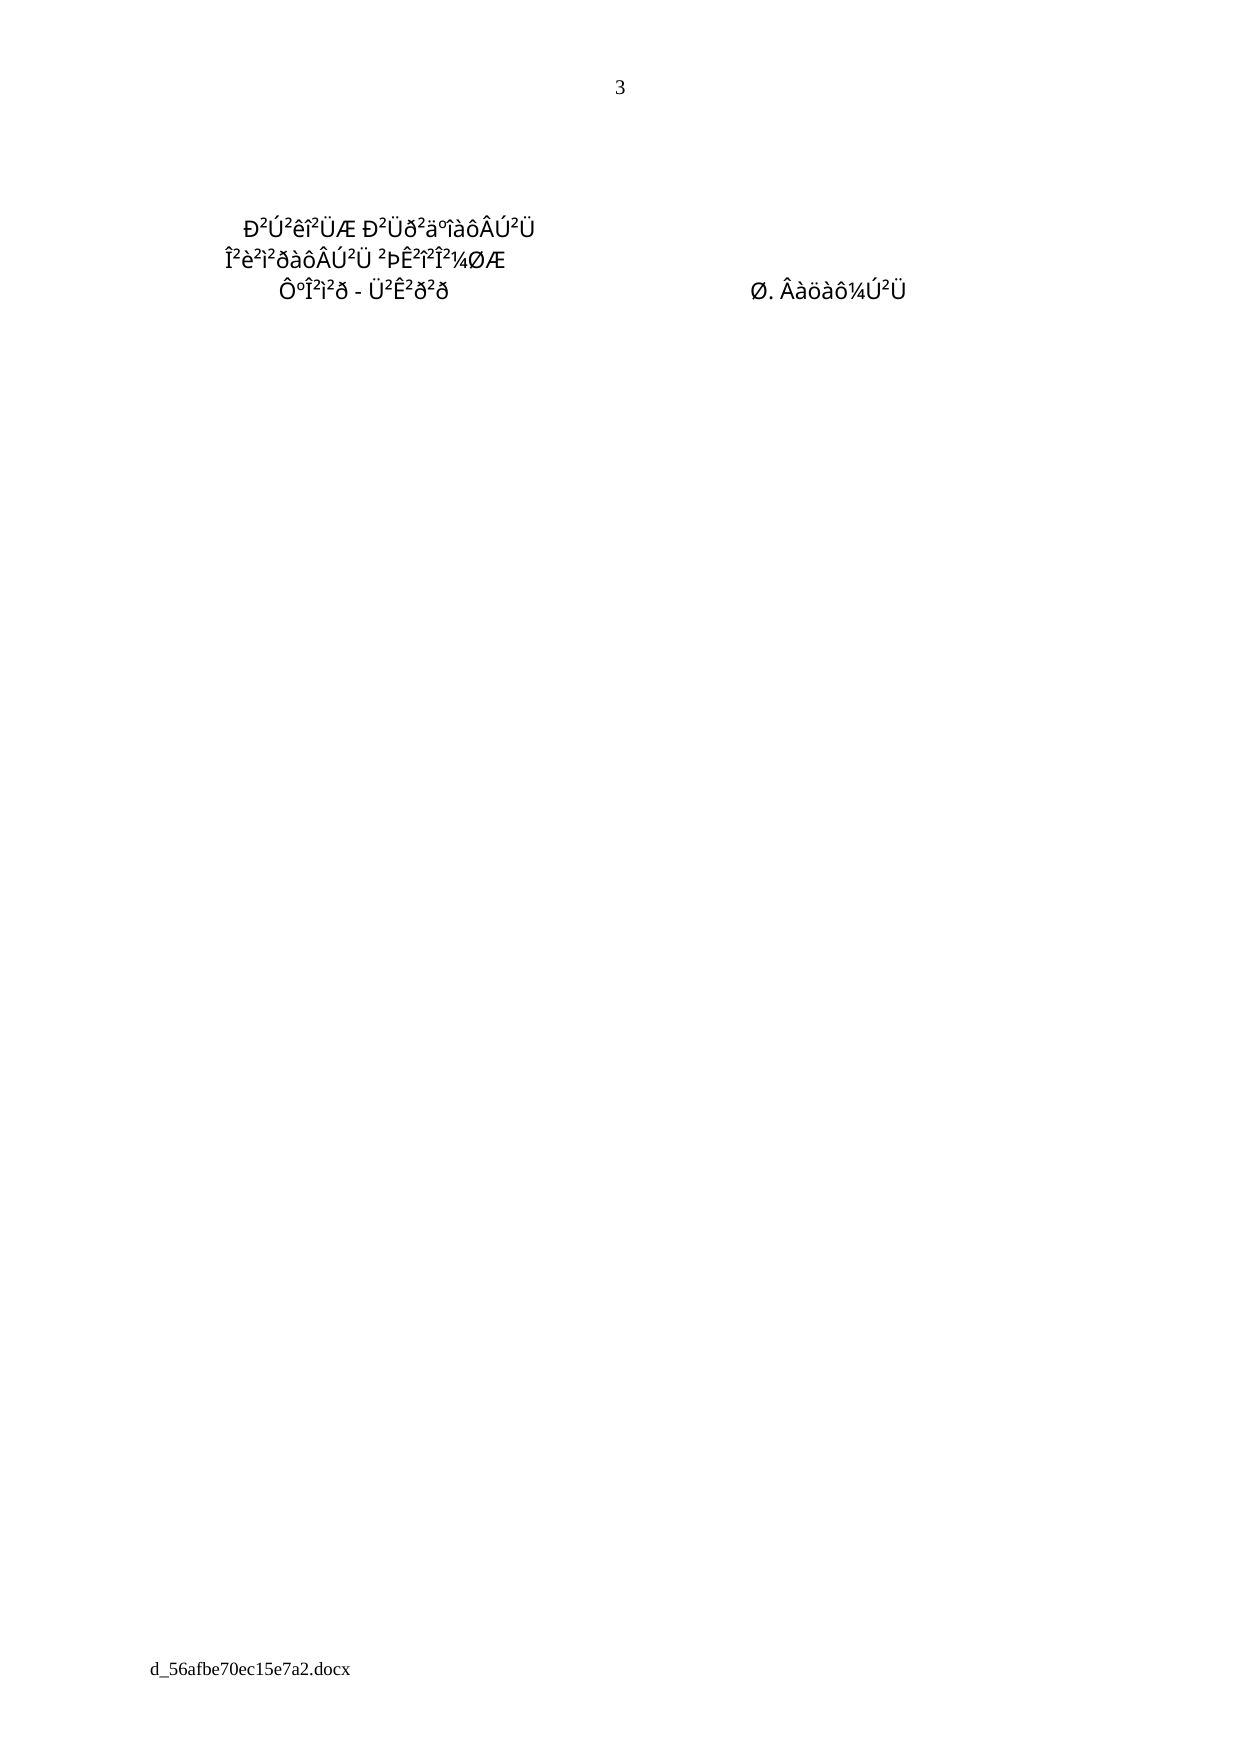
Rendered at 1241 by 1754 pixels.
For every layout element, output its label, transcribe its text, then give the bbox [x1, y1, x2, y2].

text Î²è²ì²ðàôÂÚ²Ü ²ÞÊ²î²Î²¼ØÆ [150, 244, 1090, 275]
text Ð²Ú²êî²ÜÆ Ð²Üð²äºîàôÂÚ²Ü [150, 212, 1090, 244]
text ÔºÎ²ì²ð - Ü²Ê²ð²ð Ø. Âàöàô¼Ú²Ü [150, 275, 1090, 306]
